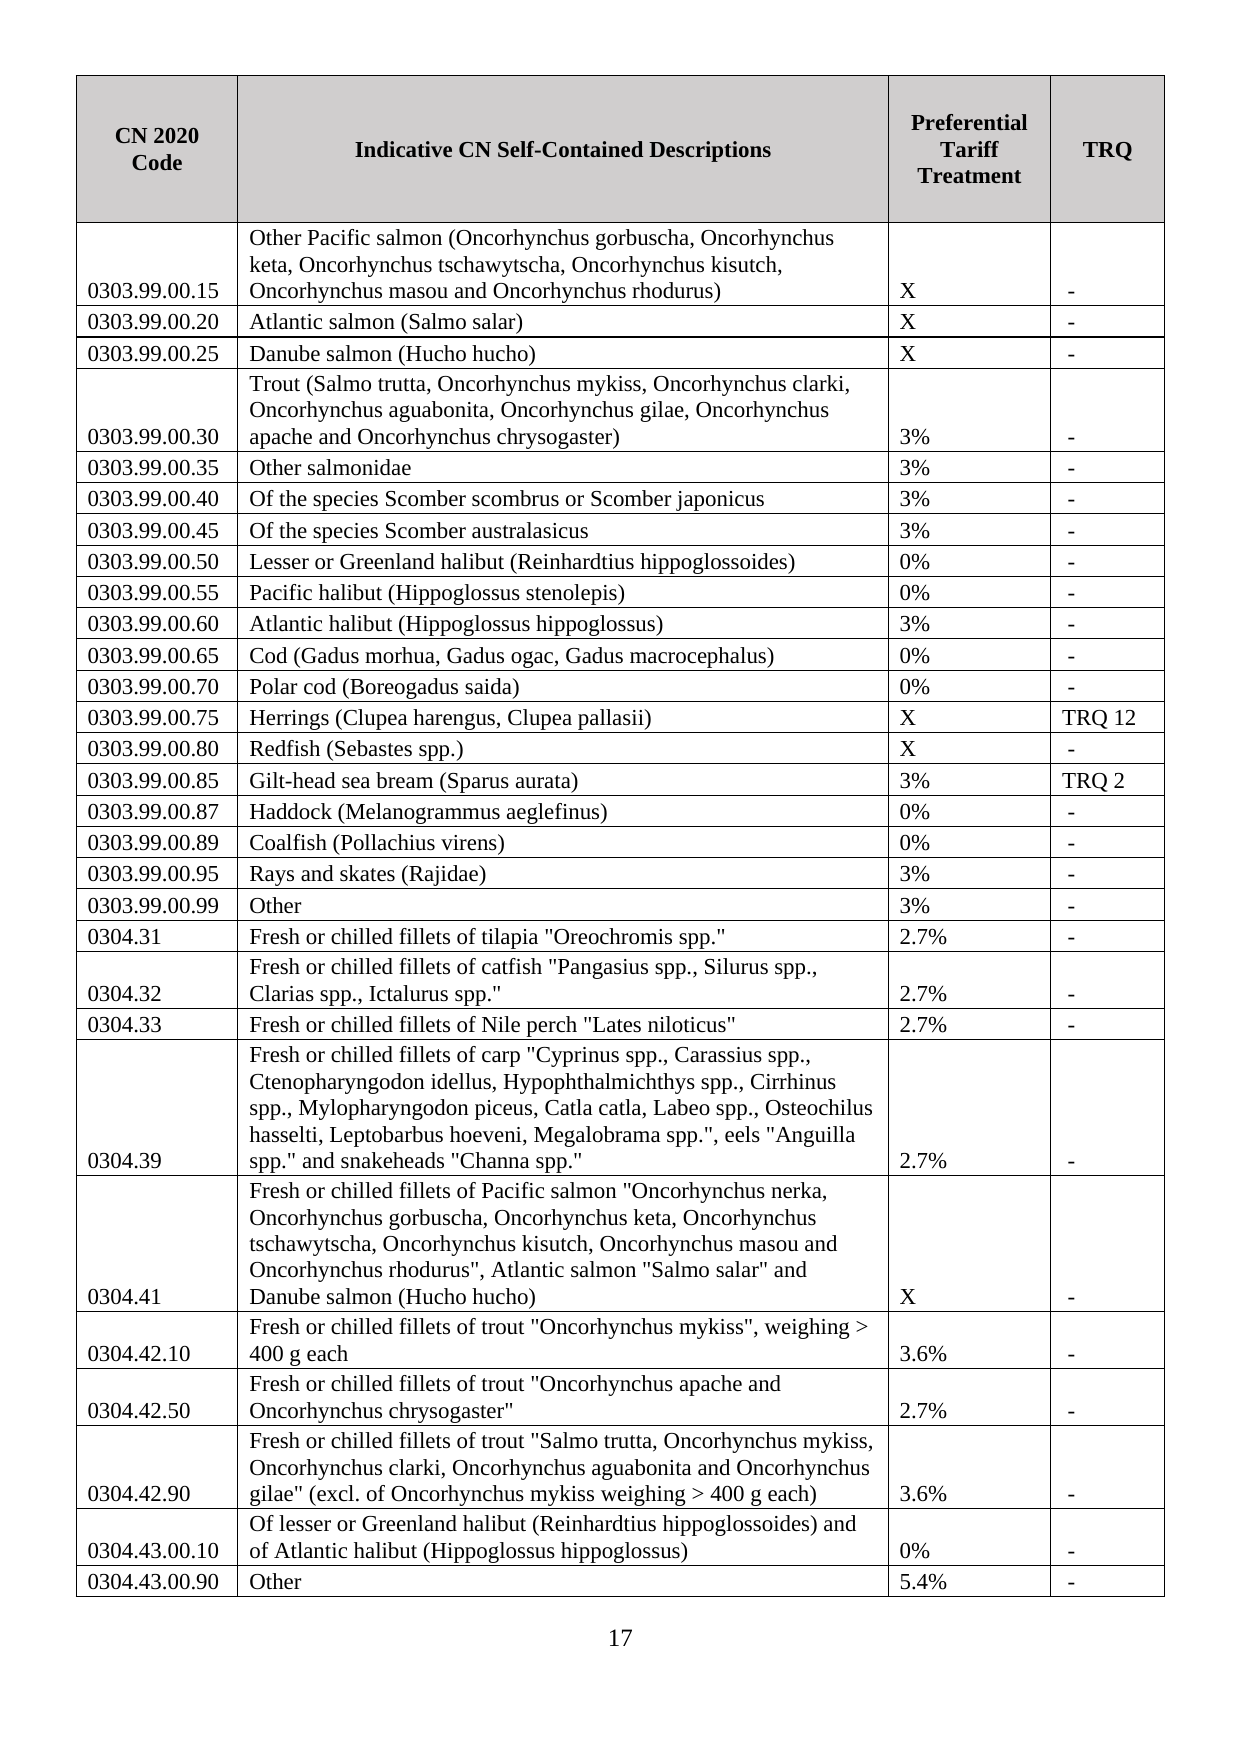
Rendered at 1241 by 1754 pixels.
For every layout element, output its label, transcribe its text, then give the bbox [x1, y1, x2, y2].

table_cell 2.7% [889, 1369, 1050, 1424]
table_cell 0304.42.10 [77, 1312, 237, 1368]
table_cell - [1051, 1566, 1164, 1596]
table_cell 0303.99.00.35 [77, 452, 237, 482]
table_cell 2.7% [889, 1040, 1050, 1175]
table_cell X [889, 306, 1050, 336]
table_cell 3% [889, 889, 1050, 919]
table_cell Gilt-head sea bream (Sparus aurata) [238, 764, 888, 794]
table_cell 3.6% [889, 1312, 1050, 1368]
table_cell Pacific halibut (Hippoglossus stenolepis) [238, 577, 888, 607]
table_cell Of the species Scomber scombrus or Scomber japonicus [238, 483, 888, 513]
table_cell 0303.99.00.50 [77, 546, 237, 576]
table_cell - [1051, 889, 1164, 919]
table_cell Of lesser or Greenland halibut (Reinhardtius hippoglossoides) and of Atlantic halibut (Hippoglossus hippoglossus) [238, 1509, 888, 1565]
table_cell Rays and skates (Rajidae) [238, 858, 888, 888]
table_cell - [1051, 577, 1164, 607]
table_cell TRQ 2 [1051, 764, 1164, 794]
table_cell 0303.99.00.60 [77, 608, 237, 638]
table_cell 0% [889, 827, 1050, 857]
table_cell 0304.32 [77, 952, 237, 1008]
table_cell - [1051, 608, 1164, 638]
table_cell X [889, 1176, 1050, 1311]
table_cell 0303.99.00.87 [77, 796, 237, 826]
table_cell - [1051, 921, 1164, 951]
table_cell 0304.42.50 [77, 1369, 237, 1424]
table_cell 0304.33 [77, 1009, 237, 1039]
table_cell Herrings (Clupea harengus, Clupea pallasii) [238, 702, 888, 732]
table_cell 3% [889, 858, 1050, 888]
table_cell 0% [889, 639, 1050, 669]
table_cell - [1051, 796, 1164, 826]
table_cell Danube salmon (Hucho hucho) [238, 338, 888, 368]
table_cell 0304.31 [77, 921, 237, 951]
table_cell - [1051, 338, 1164, 368]
table_cell 0303.99.00.45 [77, 514, 237, 544]
table_cell - [1051, 1009, 1164, 1039]
table_cell 3.6% [889, 1426, 1050, 1508]
table_cell - [1051, 514, 1164, 544]
table_cell 0303.99.00.95 [77, 858, 237, 888]
table_cell Redfish (Sebastes spp.) [238, 733, 888, 763]
table_cell 0% [889, 546, 1050, 576]
table_cell Polar cod (Boreogadus saida) [238, 671, 888, 701]
table_cell Coalfish (Pollachius virens) [238, 827, 888, 857]
table_cell Fresh or chilled fillets of Nile perch "Lates niloticus" [238, 1009, 888, 1039]
table_cell - [1051, 306, 1164, 336]
table_cell 0304.39 [77, 1040, 237, 1175]
table_cell 3% [889, 452, 1050, 482]
table_cell - [1051, 1312, 1164, 1368]
table_cell TRQ 12 [1051, 702, 1164, 732]
table_cell Atlantic halibut (Hippoglossus hippoglossus) [238, 608, 888, 638]
table_cell 3% [889, 514, 1050, 544]
table_cell - [1051, 369, 1164, 451]
table_cell Other Pacific salmon (Oncorhynchus gorbuscha, Oncorhynchus keta, Oncorhynchus tschawytscha, Oncorhynchus kisutch, Oncorhynchus masou and Oncorhynchus rhodurus) [238, 223, 888, 305]
table_cell 2.7% [889, 921, 1050, 951]
table_cell X [889, 702, 1050, 732]
table_cell 0303.99.00.85 [77, 764, 237, 794]
table_cell - [1051, 1426, 1164, 1508]
table_cell - [1051, 1040, 1164, 1175]
table_cell Trout (Salmo trutta, Oncorhynchus mykiss, Oncorhynchus clarki, Oncorhynchus aguabonita, Oncorhynchus gilae, Oncorhynchus apache and Oncorhynchus chrysogaster) [238, 369, 888, 451]
table_cell Fresh or chilled fillets of carp "Cyprinus spp., Carassius spp., Ctenopharyngodon idellus, Hypophthalmichthys spp., Cirrhinus spp., Mylopharyngodon piceus, Catla catla, Labeo spp., Osteochilus hasselti, Leptobarbus hoeveni, Megalobrama spp.", eels "Anguilla spp." and snakeheads "Channa spp." [238, 1040, 888, 1175]
table_cell 0303.99.00.80 [77, 733, 237, 763]
table_cell Fresh or chilled fillets of tilapia "Oreochromis spp." [238, 921, 888, 951]
table_cell 0303.99.00.99 [77, 889, 237, 919]
table_cell 0303.99.00.20 [77, 306, 237, 336]
table_cell - [1051, 858, 1164, 888]
table_cell Cod (Gadus morhua, Gadus ogac, Gadus macrocephalus) [238, 639, 888, 669]
table_cell 0% [889, 577, 1050, 607]
table_cell 3% [889, 483, 1050, 513]
table_cell 0304.43.00.90 [77, 1566, 237, 1596]
table_cell Fresh or chilled fillets of catfish "Pangasius spp., Silurus spp., Clarias spp., Ictalurus spp." [238, 952, 888, 1008]
table_cell Fresh or chilled fillets of trout "Oncorhynchus apache and Oncorhynchus chrysogaster" [238, 1369, 888, 1424]
table_cell Fresh or chilled fillets of trout "Salmo trutta, Oncorhynchus mykiss, Oncorhynchus clarki, Oncorhynchus aguabonita and Oncorhynchus gilae" (excl. of Oncorhynchus mykiss weighing > 400 g each) [238, 1426, 888, 1508]
table_cell Haddock (Melanogrammus aeglefinus) [238, 796, 888, 826]
table_cell Other salmonidae [238, 452, 888, 482]
table_cell 0304.42.90 [77, 1426, 237, 1508]
table_cell Atlantic salmon (Salmo salar) [238, 306, 888, 336]
table_cell 0% [889, 796, 1050, 826]
table_cell 2.7% [889, 1009, 1050, 1039]
table_cell 3% [889, 369, 1050, 451]
table_cell 0303.99.00.65 [77, 639, 237, 669]
table_cell - [1051, 827, 1164, 857]
table_cell - [1051, 733, 1164, 763]
table_cell 0304.41 [77, 1176, 237, 1311]
table_cell 5.4% [889, 1566, 1050, 1596]
table_cell Of the species Scomber australasicus [238, 514, 888, 544]
table_cell 0303.99.00.75 [77, 702, 237, 732]
table_header Preferential Tariff Treatment [889, 76, 1050, 222]
table_cell 0303.99.00.40 [77, 483, 237, 513]
table_cell 0303.99.00.30 [77, 369, 237, 451]
table_cell - [1051, 546, 1164, 576]
table_cell 0303.99.00.25 [77, 338, 237, 368]
table_cell - [1051, 223, 1164, 305]
table_header CN 2020 Code [77, 76, 237, 222]
table_cell X [889, 338, 1050, 368]
table_cell X [889, 223, 1050, 305]
table_cell 0303.99.00.89 [77, 827, 237, 857]
table_cell - [1051, 483, 1164, 513]
table_cell 0303.99.00.55 [77, 577, 237, 607]
table_cell Fresh or chilled fillets of Pacific salmon "Oncorhynchus nerka, Oncorhynchus gorbuscha, Oncorhynchus keta, Oncorhynchus tschawytscha, Oncorhynchus kisutch, Oncorhynchus masou and Oncorhynchus rhodurus", Atlantic salmon "Salmo salar" and Danube salmon (Hucho hucho) [238, 1176, 888, 1311]
table_cell - [1051, 671, 1164, 701]
table_cell - [1051, 639, 1164, 669]
table_cell 3% [889, 608, 1050, 638]
table_cell - [1051, 1176, 1164, 1311]
table_cell Other [238, 889, 888, 919]
table_cell - [1051, 952, 1164, 1008]
table_cell - [1051, 1369, 1164, 1424]
table_cell 0% [889, 1509, 1050, 1565]
table_cell Fresh or chilled fillets of trout "Oncorhynchus mykiss", weighing > 400 g each [238, 1312, 888, 1368]
table_cell - [1051, 1509, 1164, 1565]
table_header Indicative CN Self-Contained Descriptions [238, 76, 888, 222]
table_cell 0303.99.00.70 [77, 671, 237, 701]
table_cell 3% [889, 764, 1050, 794]
table_cell 0% [889, 671, 1050, 701]
table_cell - [1051, 452, 1164, 482]
table_cell Lesser or Greenland halibut (Reinhardtius hippoglossoides) [238, 546, 888, 576]
table_cell 0304.43.00.10 [77, 1509, 237, 1565]
table_cell 2.7% [889, 952, 1050, 1008]
table_cell Other [238, 1566, 888, 1596]
table_cell 0303.99.00.15 [77, 223, 237, 305]
table_cell X [889, 733, 1050, 763]
table_header TRQ [1051, 76, 1164, 222]
